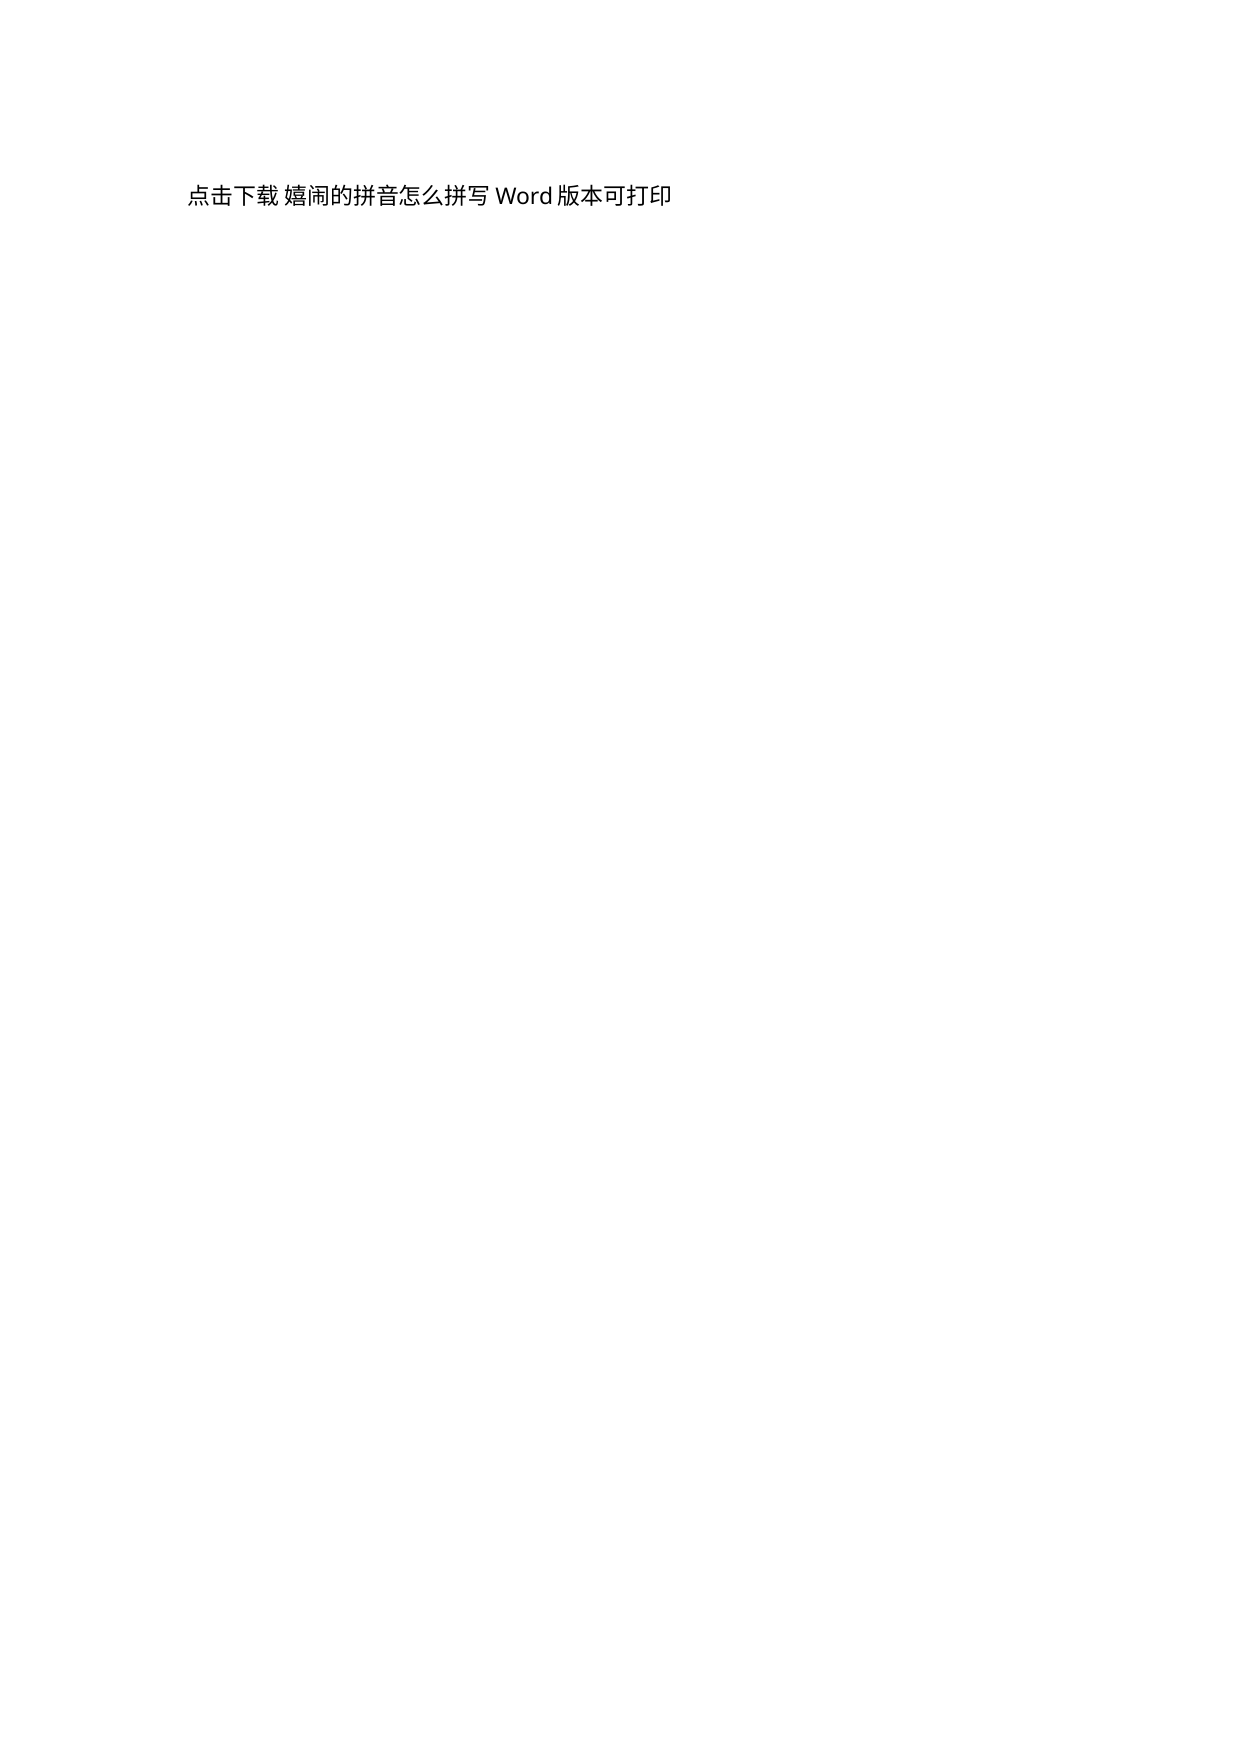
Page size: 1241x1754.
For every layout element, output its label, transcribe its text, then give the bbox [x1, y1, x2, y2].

text 点击下载 嬉闹的拼音怎么拼写Word版本可打印 [187, 162, 1053, 227]
